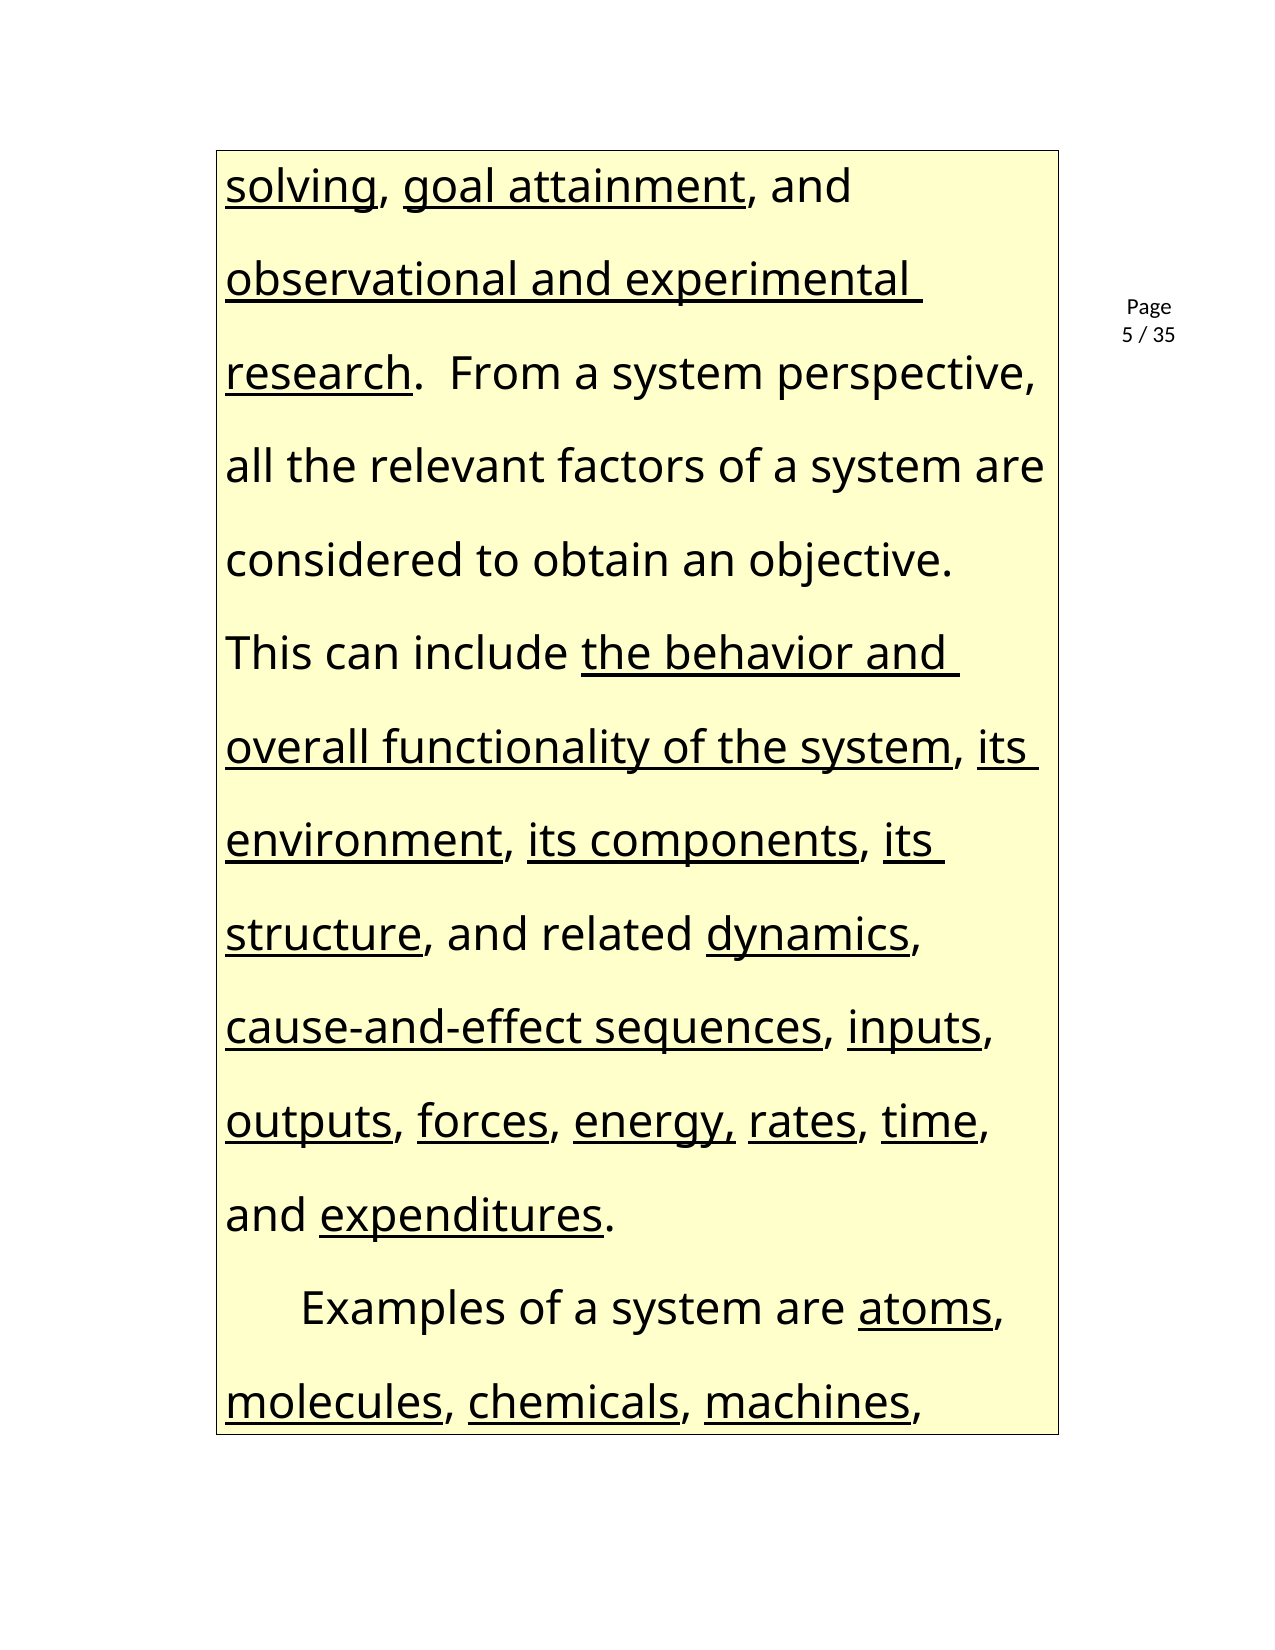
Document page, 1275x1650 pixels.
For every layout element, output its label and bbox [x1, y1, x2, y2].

text [217, 1272, 1058, 1434]
text [217, 151, 1058, 1244]
